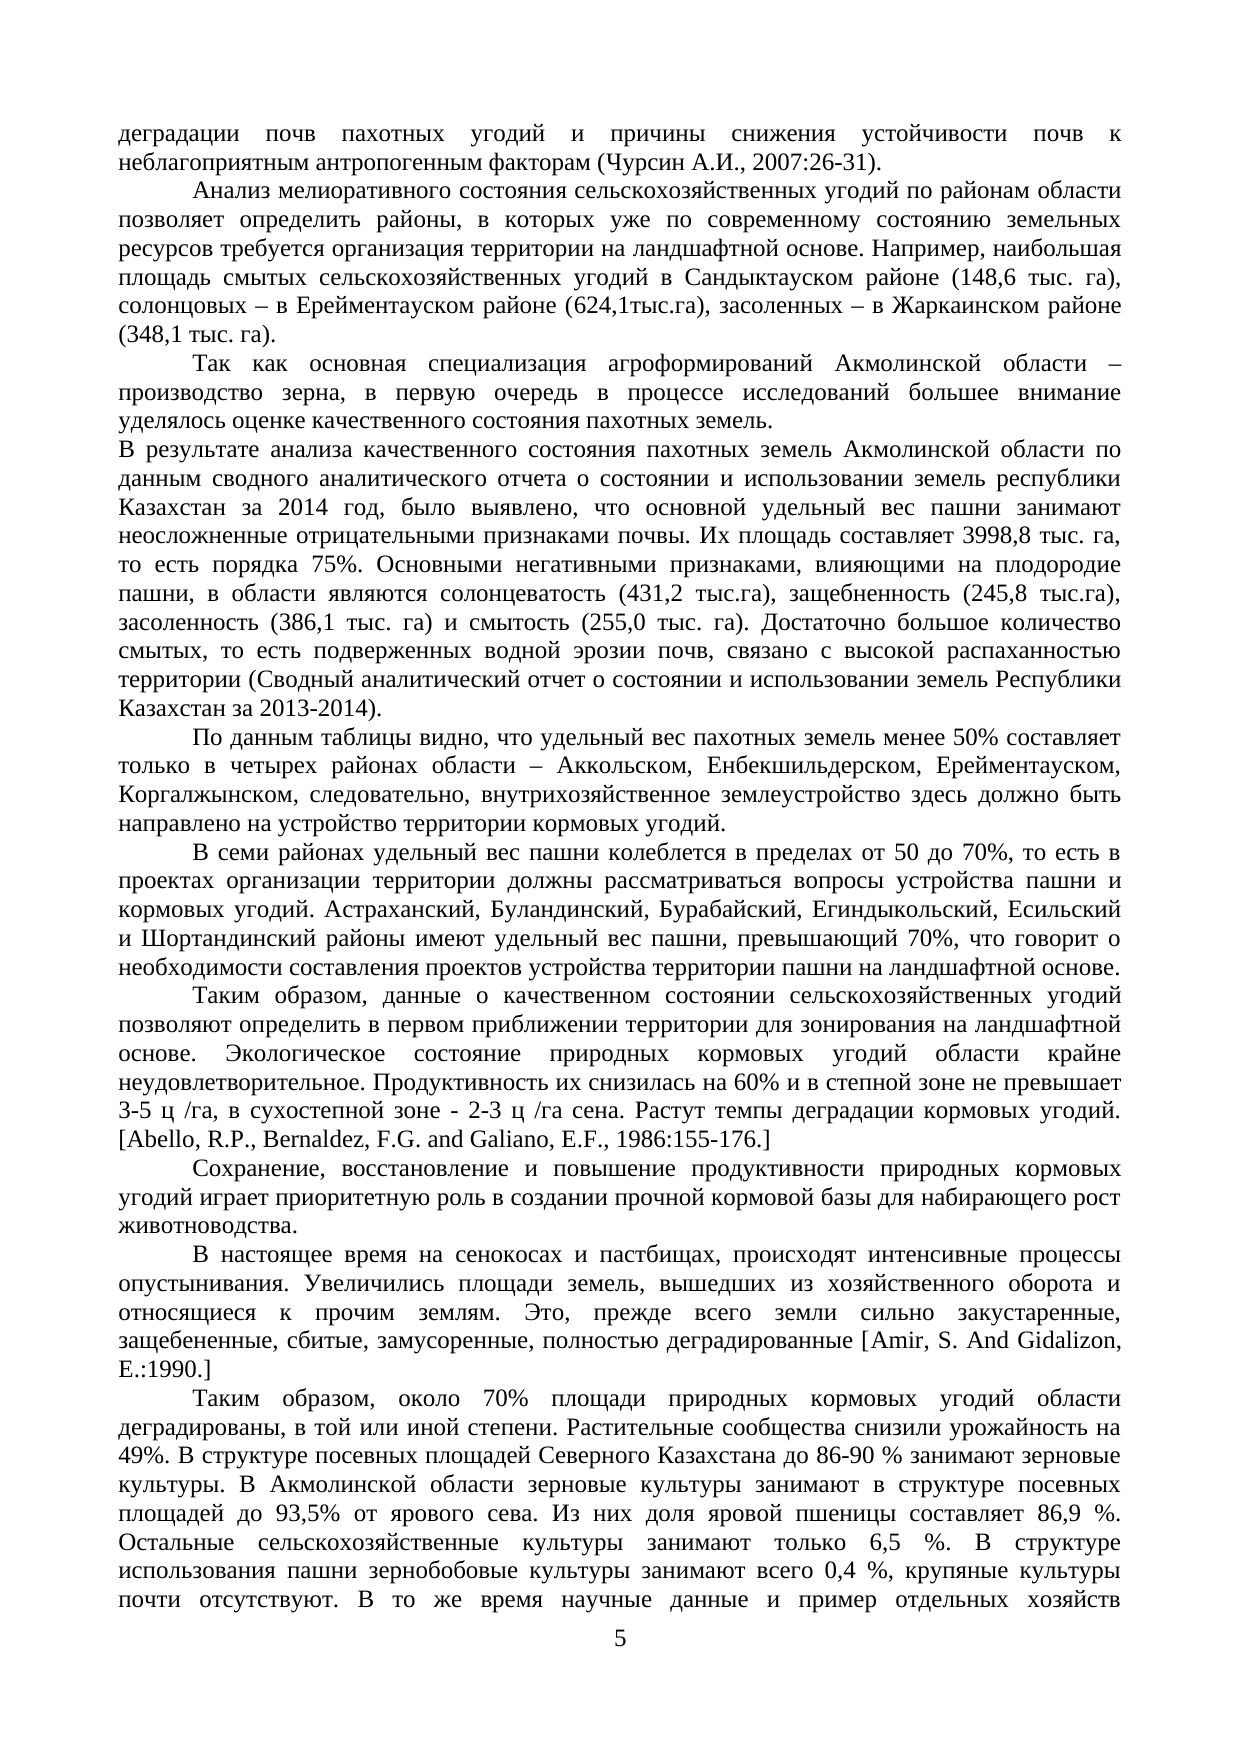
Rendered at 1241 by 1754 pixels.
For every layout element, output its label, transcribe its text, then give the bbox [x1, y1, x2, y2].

text В семи районах удельный вес пашни колеблется в пределах от 50 до 70%, то есть в проектах организации территории должны рассматриваться вопросы устройства пашни и кормовых угодий. Астраханский, Буландинский, Бурабайский, Егиндыкольский, Есильский и Шортандинский районы имеют удельный вес пашни, превышающий 70%, что говорит о необходимости составления проектов устройства территории пашни на ландшафтной основе. [118, 837, 1122, 981]
text Сохранение, восстановление и повышение продуктивности природных кормовых угодий играет приоритетную роль в создании прочной кормовой базы для набирающего рост животноводства. [118, 1153, 1122, 1239]
text В результате анализа качественного состояния пахотных земель Акмолинской области по данным сводного аналитического отчета о состоянии и использовании земель республики Казахстан за 2014 год, было выявлено, что основной удельный вес пашни занимают неосложненные отрицательными признаками почвы. Их площадь составляет 3998,8 тыс. га, то есть порядка 75%. Основными негативными признаками, влияющими на плодородие пашни, в области являются солонцеватость (431,2 тыс.га), защебненность (245,8 тыс.га), засоленность (386,1 тыс. га) и смытость (255,0 тыс. га). Достаточно большое количество смытых, то есть подверженных водной эрозии почв, связано с высокой распаханностью территории (Сводный аналитический отчет о состоянии и использовании земель Республики Казахстан за 2013-2014). [118, 434, 1122, 722]
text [118, 118, 1122, 176]
text В настоящее время на сенокосах и пастбищах, происходят интенсивные процессы опустынивания. Увеличились площади земель, вышедших из хозяйственного оборота и относящиеся к прочим землям. Это, прежде всего земли сильно закустаренные, защебененные, сбитые, замусоренные, полностью деградированные [Amir, S. And Gidalizon, E.:1990.] [118, 1239, 1122, 1383]
text Анализ мелиоративного состояния сельскохозяйственных угодий по районам области позволяет определить районы, в которых уже по современному состоянию земельных ресурсов требуется организация территории на ландшафтной основе. Например, наибольшая площадь смытых сельскохозяйственных угодий в Сандыктауском районе (148,6 тыс. га), солонцовых – в Ерейментауском районе (624,1тыс.га), засоленных – в Жаркаинском районе (348,1 тыс. га). [118, 176, 1122, 348]
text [118, 1383, 1122, 1613]
text Таким образом, данные о качественном состоянии сельскохозяйственных угодий позволяют определить в первом приближении территории для зонирования на ландшафтной основе. Экологическое состояние природных кормовых угодий области крайне неудовлетворительное. Продуктивность их снизилась на 60% и в степной зоне не превышает 3-5 ц /га, в сухостепной зоне - 2-3 ц /га сена. Растут темпы деградации кормовых угодий. [Abello, R.P., Bernaldez, F.G. and Galiano, E.F., 1986:155-176.] [118, 981, 1122, 1153]
text Так как основная специализация агроформирований Акмолинской области – производство зерна, в первую очередь в процессе исследований большее внимание уделялось оценке качественного состояния пахотных земель. [118, 348, 1122, 434]
text По данным таблицы видно, что удельный вес пахотных земель менее 50% составляет только в четырех районах области – Аккольском, Енбекшильдерском, Ерейментауском, Коргалжынском, следовательно, внутрихозяйственное землеустройство здесь должно быть направлено на устройство территории кормовых угодий. [118, 722, 1122, 837]
